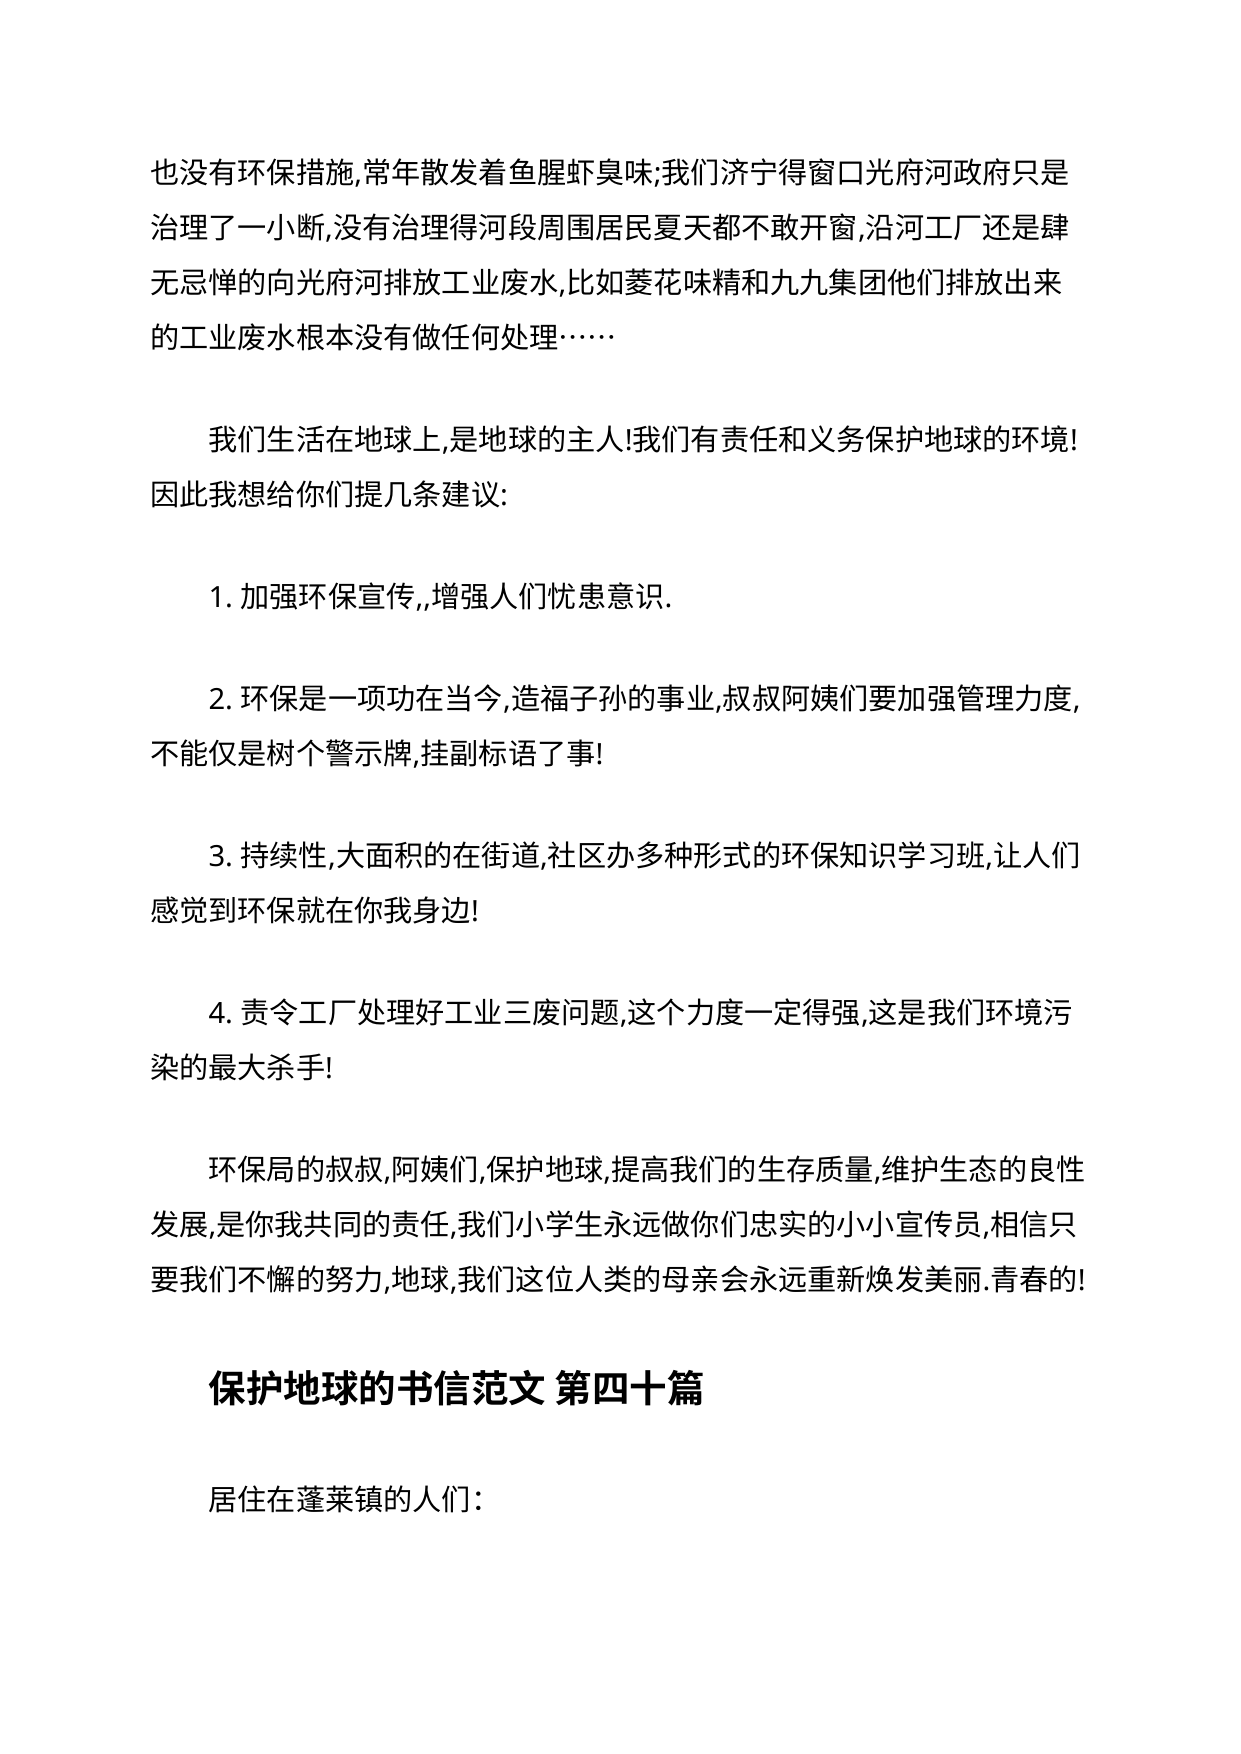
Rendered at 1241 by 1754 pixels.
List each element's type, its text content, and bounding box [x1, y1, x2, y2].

text 2. 环保是一项功在当今,造福子孙的事业,叔叔阿姨们要加强管理力度,不能仅是树个警示牌,挂副标语了事! [150, 676, 1090, 773]
text 3. 持续性,大面积的在街道,社区办多种形式的环保知识学习班,让人们感觉到环保就在你我身边! [150, 833, 1090, 930]
text 居住在蓬莱镇的人们： [150, 1476, 1090, 1518]
text 环保局的叔叔,阿姨们,保护地球,提高我们的生存质量,维护生态的良性发展,是你我共同的责任,我们小学生永远做你们忠实的小小宣传员,相信只要我们不懈的努力,地球,我们这位人类的母亲会永远重新焕发美丽.青春的! [150, 1147, 1090, 1299]
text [150, 150, 1090, 357]
text 我们生活在地球上,是地球的主人!我们有责任和义务保护地球的环境!因此我想给你们提几条建议: [150, 417, 1090, 514]
text 1. 加强环保宣传,,增强人们忧患意识. [150, 574, 1090, 616]
text 4. 责令工厂处理好工业三废问题,这个力度一定得强,这是我们环境污染的最大杀手! [150, 990, 1090, 1087]
text 保护地球的书信范文 第四十篇 [150, 1359, 1090, 1413]
